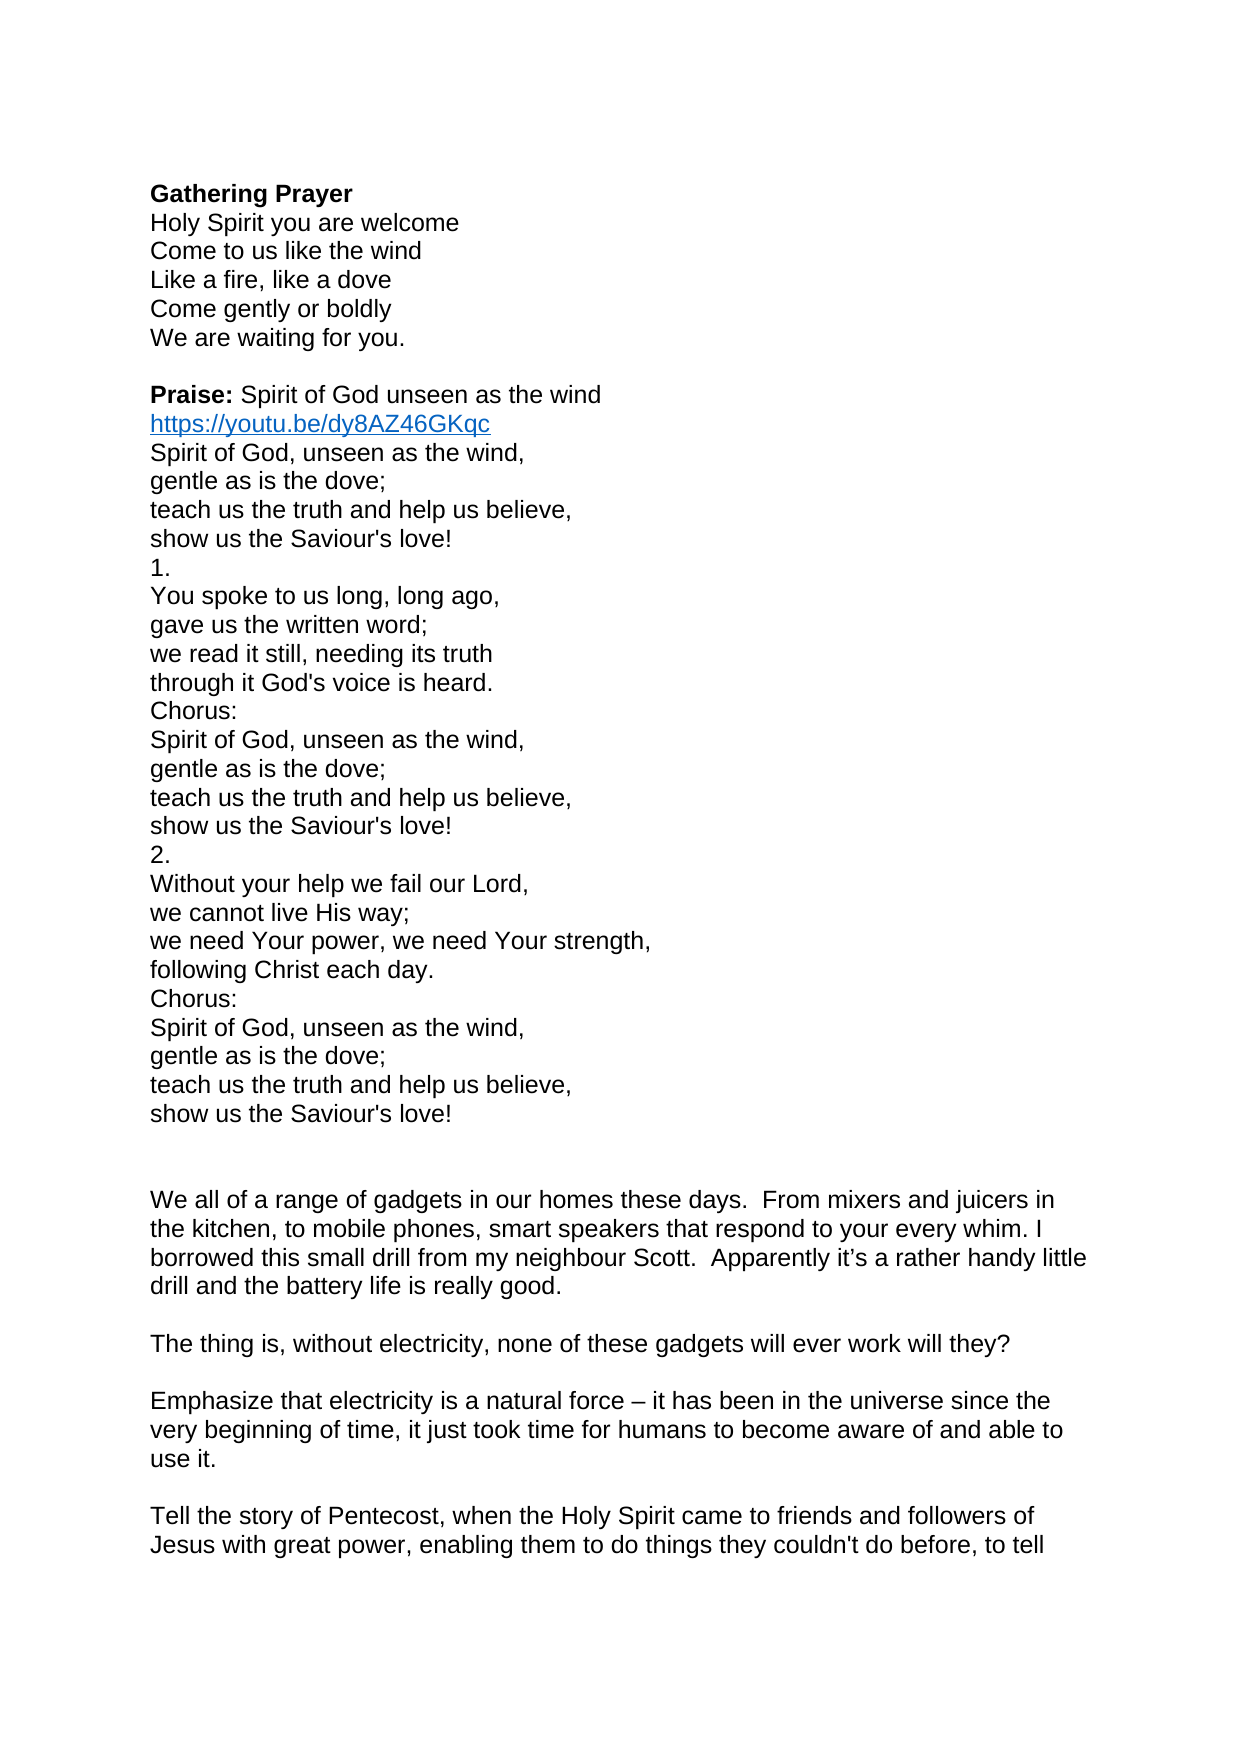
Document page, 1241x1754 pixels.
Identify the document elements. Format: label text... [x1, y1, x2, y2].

text Chorus: [150, 984, 1090, 1012]
text Chorus: [150, 696, 1090, 725]
text Emphasize that electricity is a natural force – it has been in the universe since the very beginning of time, it just took time for humans to become aware of and able to use it. [150, 1386, 1090, 1472]
text Praise: Spirit of God unseen as the wind [150, 380, 1090, 409]
text Spirit of God, unseen as the wind, gentle as is the dove; teach us the truth and help us believe, show us the Saviour's love! [150, 725, 1090, 840]
text The thing is, without electricity, none of these gadgets will ever work will they? [150, 1329, 1090, 1357]
text Without your help we fail our Lord, we cannot live His way; we need Your power, we need Your strength, following Christ each day. [150, 869, 1090, 984]
text 1. You spoke to us long, long ago, gave us the written word; we read it still, needing its truth through it God's voice is heard. [150, 552, 1090, 696]
text Gathering Prayer [150, 179, 1090, 207]
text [150, 1501, 1090, 1559]
text We all of a range of gadgets in our homes these days. From mixers and juicers in the kitchen, to mobile phones, smart speakers that respond to your every whim. I borrowed this small drill from my neighbour Scott. Apparently it’s a rather handy little drill and the battery life is really good. [150, 1185, 1090, 1300]
text Spirit of God, unseen as the wind, gentle as is the dove; teach us the truth and help us believe, show us the Saviour's love! [150, 1012, 1090, 1127]
text Come gently or boldly [150, 294, 1090, 322]
text https://youtu.be/dy8AZ46GKqc [150, 409, 1090, 437]
text Come to us like the wind [150, 236, 1090, 265]
text Like a fire, like a dove [150, 265, 1090, 294]
text Spirit of God, unseen as the wind, gentle as is the dove; teach us the truth and help us believe, show us the Saviour's love! [150, 437, 1090, 552]
text 2. [150, 840, 1090, 869]
text Holy Spirit you are welcome [150, 207, 1090, 236]
text We are waiting for you. [150, 322, 1090, 351]
